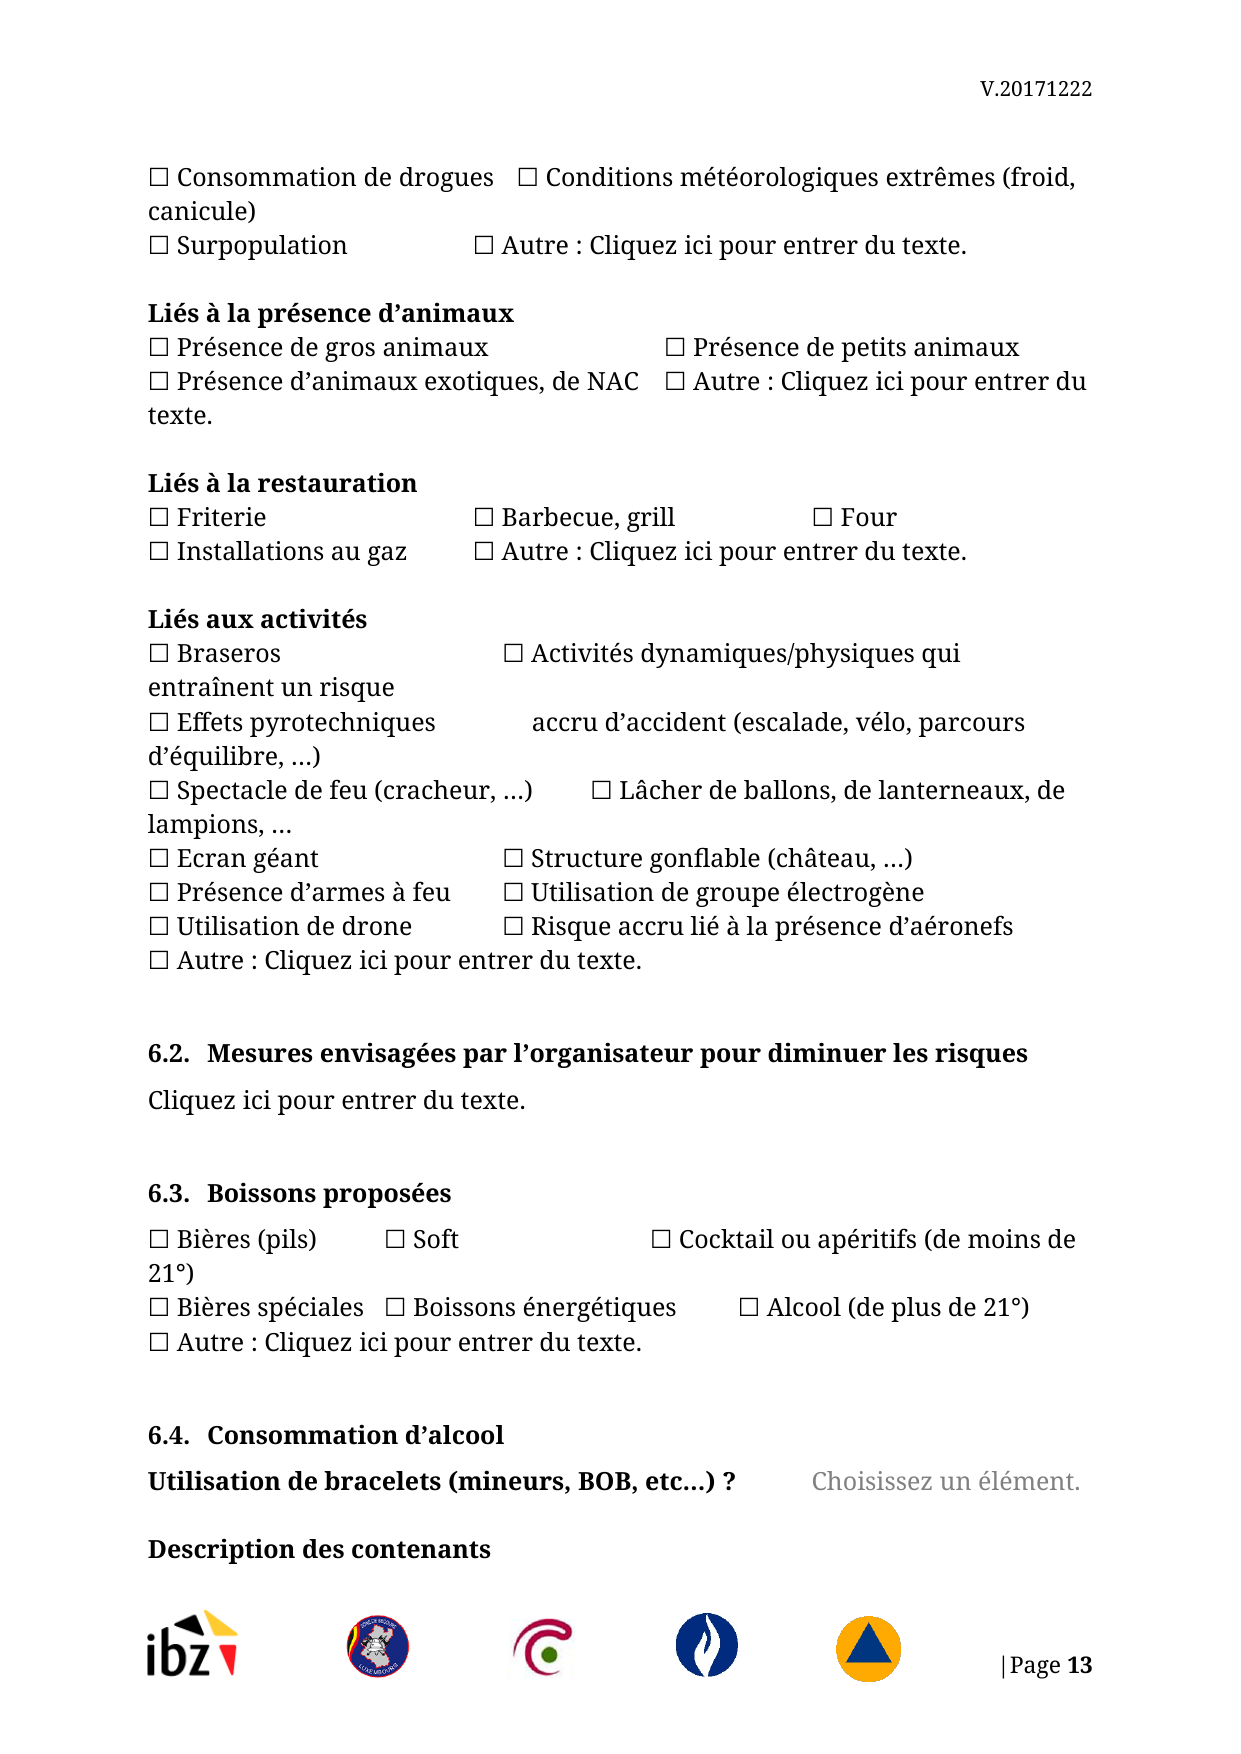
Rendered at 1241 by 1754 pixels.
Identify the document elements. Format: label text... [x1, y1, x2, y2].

subtitle Boissons proposées [148, 1175, 1092, 1209]
text Bières spéciales Boissons énergétiques Alcool (de plus de 21°) [148, 1290, 1092, 1324]
text Présence de gros animaux Présence de petits animaux [148, 329, 1092, 363]
picture [146, 1609, 246, 1678]
text Effets pyrotechniques accru d’accident (escalade, vélo, parcours d’équilibre, …) [148, 704, 1092, 772]
picture [836, 1616, 901, 1682]
text Présence d’animaux exotiques, de NAC Autre : [148, 363, 1092, 432]
text Présence d’armes à feu Utilisation de groupe électrogène [148, 874, 1092, 908]
text Installations au gaz Autre : [148, 534, 1092, 568]
text Consommation de drogues Conditions météorologiques extrêmes (froid, canicule) [148, 159, 1092, 227]
text Utilisation de drone Risque accru lié à la présence d’aéronefs [148, 908, 1092, 943]
text Description des contenants [148, 1532, 1092, 1566]
text Spectacle de feu (cracheur, …) Lâcher de ballons, de lanterneaux, de lampions, … [148, 772, 1092, 840]
subtitle Mesures envisagées par l’organisateur pour diminuer les risques [148, 1036, 1092, 1070]
text Braseros Activités dynamiques/physiques qui entraînent un risque [148, 636, 1092, 704]
text Liés à la présence d’animaux [148, 295, 1092, 329]
picture [507, 1612, 575, 1683]
text Ecran géant Structure gonflable (château, …) [148, 840, 1092, 874]
text Autre : [148, 943, 1092, 977]
text Autre : [148, 1324, 1092, 1358]
text Bières (pils) Soft Cocktail ou apéritifs (de moins de 21°) [148, 1222, 1092, 1290]
text Utilisation de bracelets (mineurs, BOB, etc…) ? [148, 1464, 1092, 1498]
picture [345, 1613, 410, 1678]
text Friterie Barbecue, grill Four [148, 500, 1092, 534]
picture [675, 1613, 738, 1677]
subtitle Consommation d’alcool [148, 1417, 1092, 1451]
text Surpopulation Autre : [148, 227, 1092, 261]
text Liés à la restauration [148, 466, 1092, 500]
text Liés aux activités [148, 602, 1092, 636]
